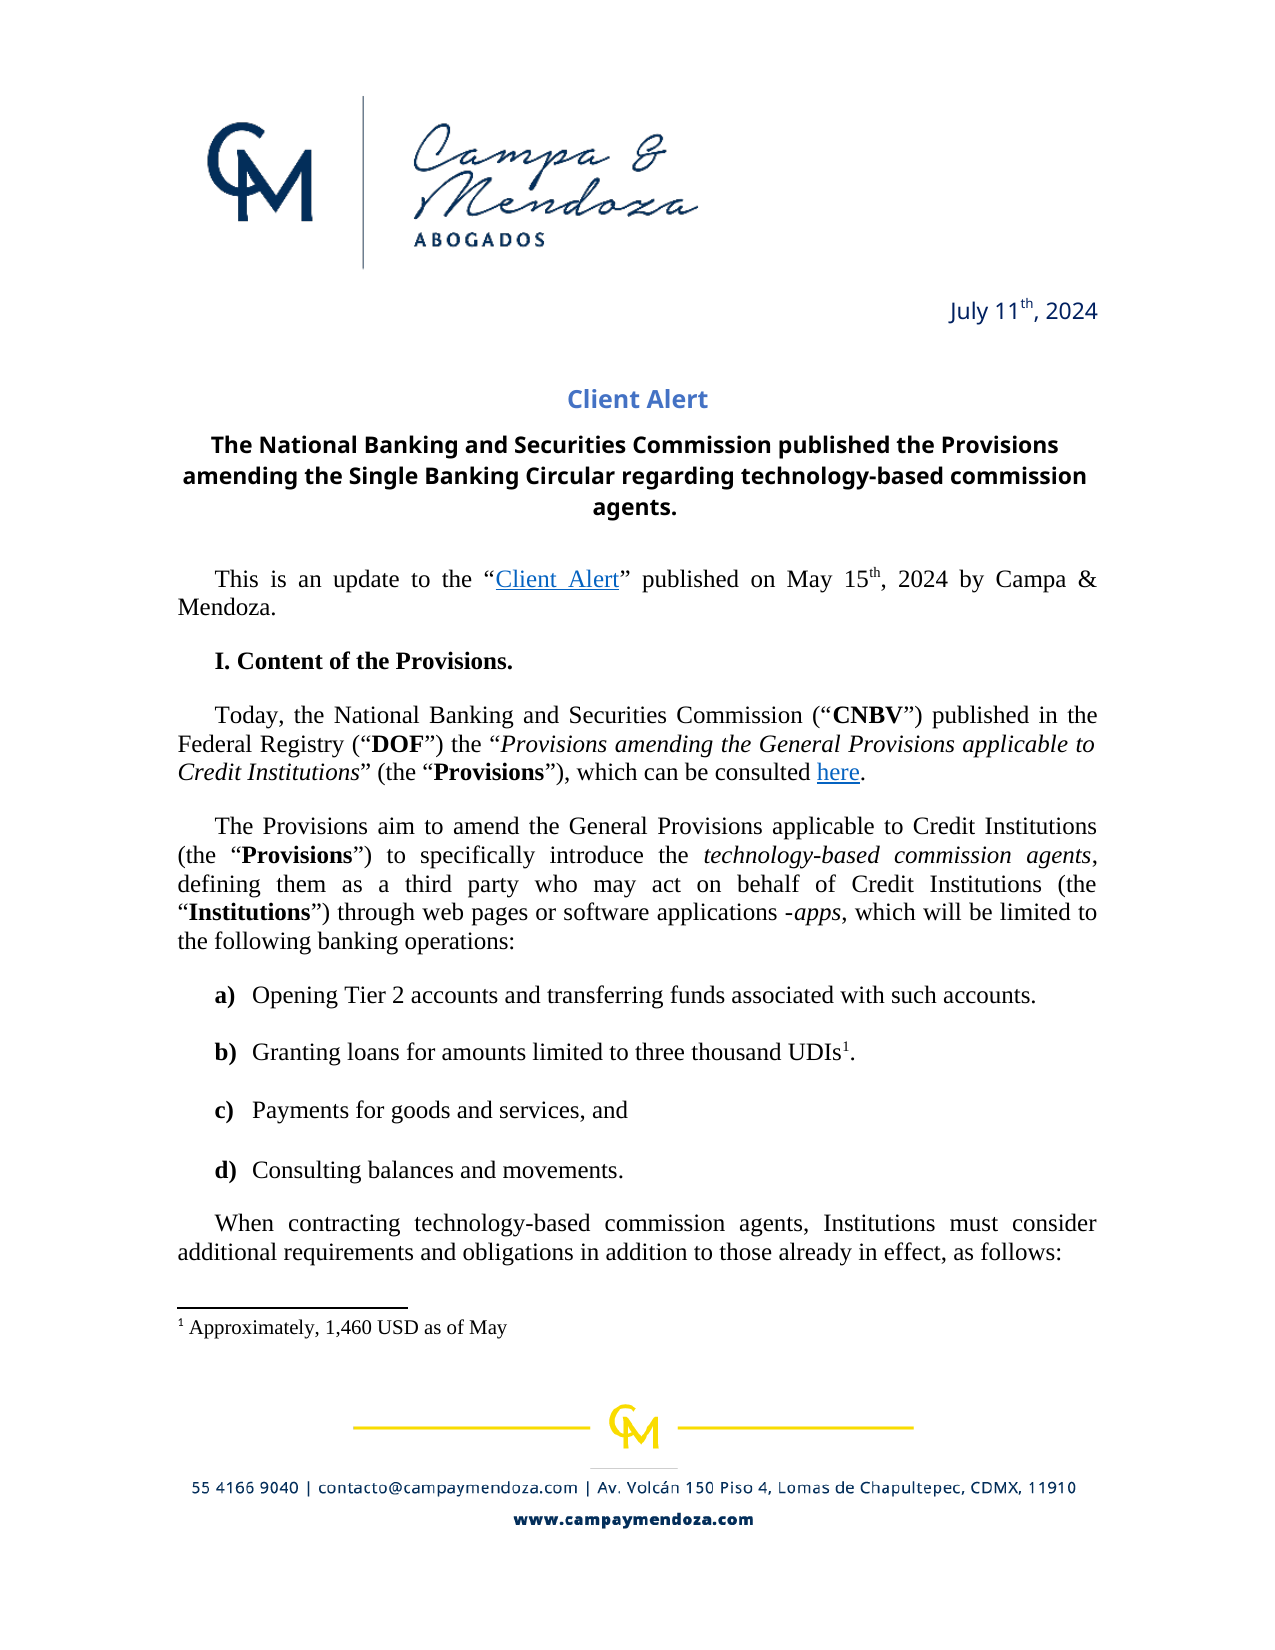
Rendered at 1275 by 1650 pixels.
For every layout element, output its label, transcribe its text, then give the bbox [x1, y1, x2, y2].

list Granting loans for amounts limited to three thousand UDIs. [214, 1037, 1098, 1066]
text July 11th, 2024 [177, 295, 1098, 326]
text The Provisions aim to amend the General Provisions applicable to Credit Institutions (the “Provisions”) to specifically introduce the technology-based commission agents, defining them as a third party who may act on behalf of Credit Institutions (the “Institutions”) through web pages or software applications -apps, which will be limited to the following banking operations: [177, 811, 1098, 955]
list Consulting balances and movements. [214, 1155, 1098, 1183]
text When contracting technology-based commission agents, Institutions must consider additional requirements and obligations in addition to those already in effect, as follows: [177, 1208, 1098, 1266]
list Opening Tier 2 accounts and transferring funds associated with such accounts. [214, 980, 1098, 1009]
text The National Banking and Securities Commission published the Provisions amending the Single Banking Circular regarding technology-based commission agents. [177, 429, 1092, 522]
list Payments for goods and services, and [214, 1095, 1098, 1124]
text Today, the National Banking and Securities Commission (“CNBV”) published in the Federal Registry (“DOF”) the “Provisions amending the General Provisions applicable to Credit Institutions” (the “Provisions”), which can be consulted here. [177, 700, 1098, 786]
picture [168, 1340, 1098, 1554]
picture [177, 73, 720, 286]
text I. Content of the Provisions. [177, 646, 1098, 675]
text Client Alert [177, 382, 1098, 416]
text This is an update to the “Client Alert” published on May 15th, 2024 by Campa & Mendoza. [177, 564, 1098, 621]
